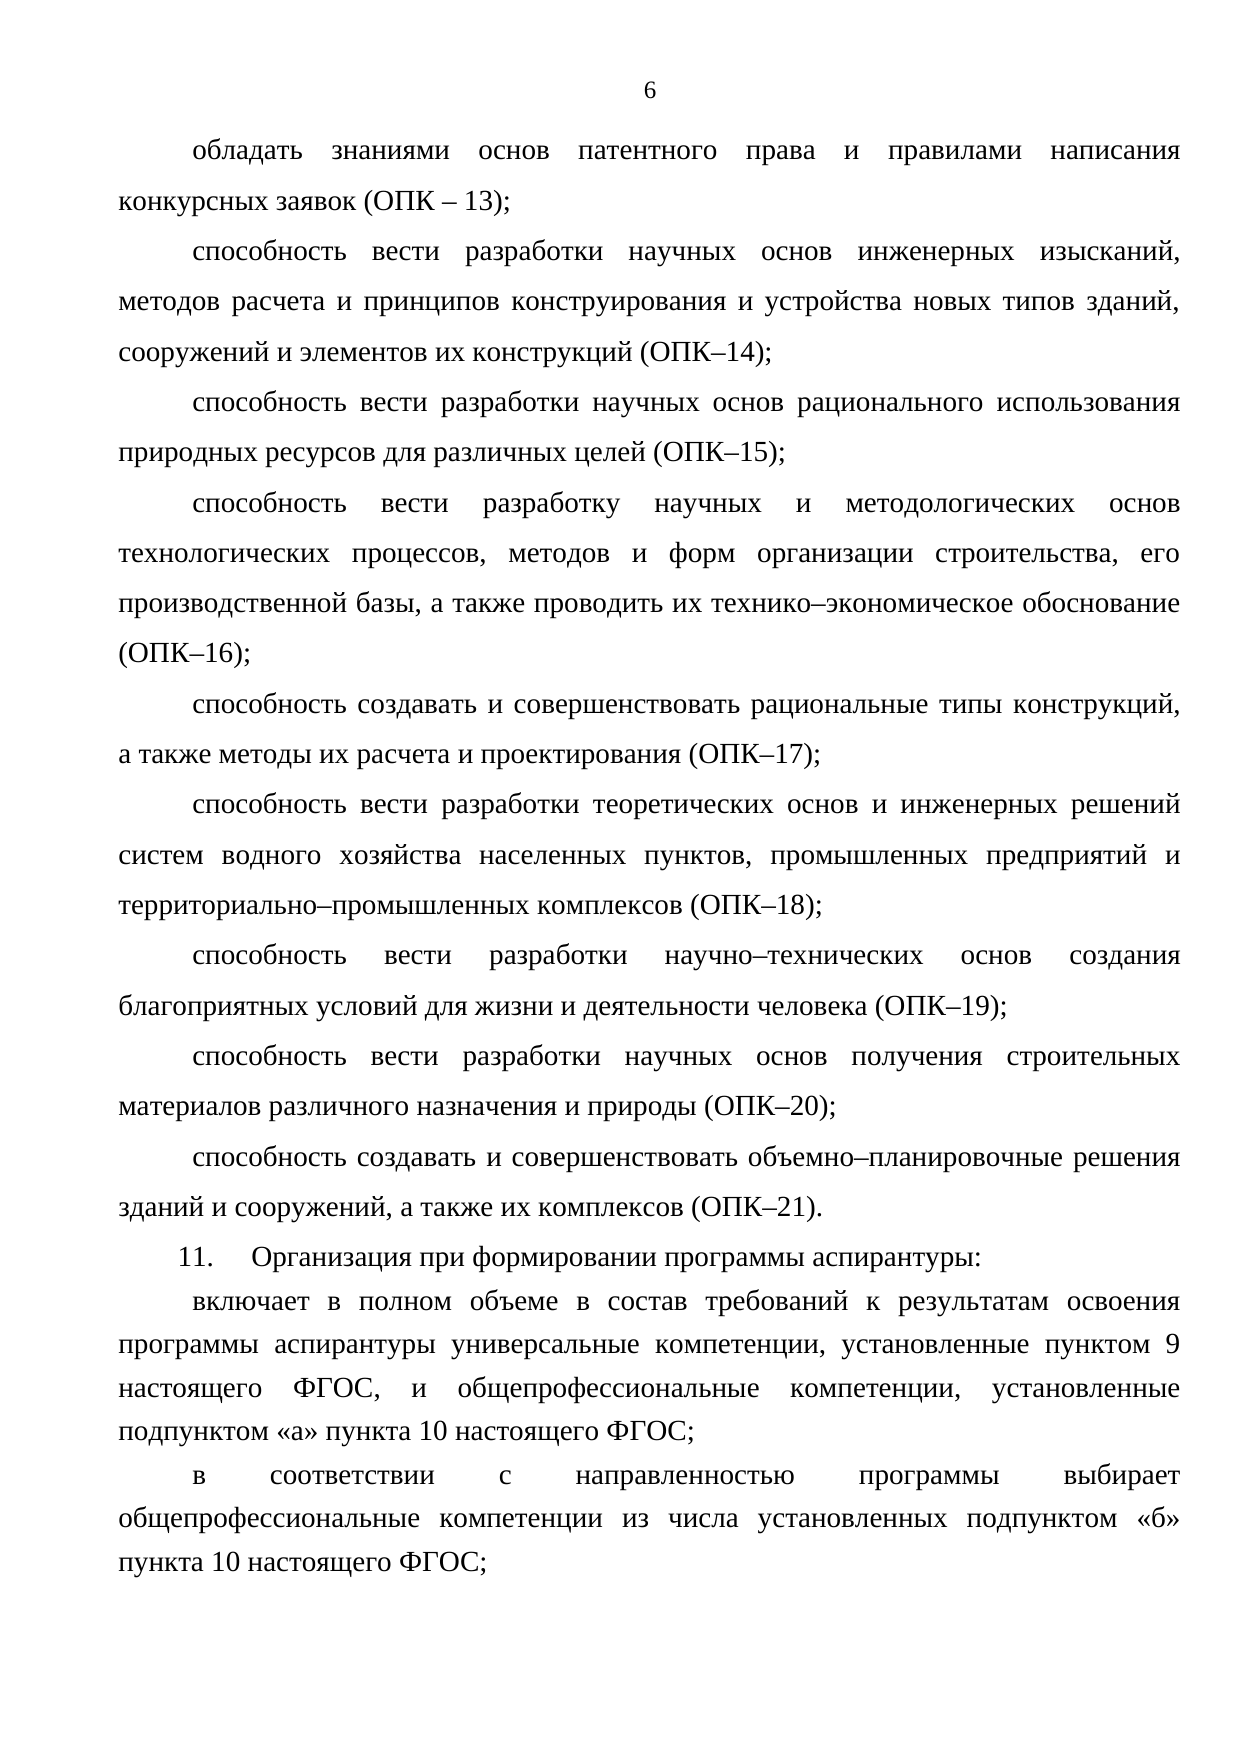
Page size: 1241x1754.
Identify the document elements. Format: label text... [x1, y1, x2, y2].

list способность вести разработки научно–технических основ создания благоприятных условий для жизни и деятельности человека (ОПК–19); [118, 937, 1181, 1021]
list способность вести разработки научных основ рационального использования природных ресурсов для различных целей (ОПК–15); [118, 384, 1181, 468]
list способность создавать и совершенствовать рациональные типы конструкций, а также методы их расчета и проектирования (ОПК–17); [118, 686, 1181, 770]
list способность вести разработку научных и методологических основ технологических процессов, методов и форм организации строительства, его производственной базы, а также проводить их технико–экономическое обоснование (ОПК–16); [118, 485, 1181, 669]
list обладать знаниями основ патентного права и правилами написания конкурсных заявок (ОПК – 13); [118, 132, 1181, 216]
text в соответствии с направленностью программы выбирает общепрофессиональные компетенции из числа установленных подпунктом «б» пункта 10 настоящего ФГОС; [118, 1457, 1181, 1578]
list Организация при формировании программы аспирантуры: [118, 1239, 1181, 1273]
text включает в полном объеме в состав требований к результатам освоения программы аспирантуры универсальные компетенции, установленные пунктом 9 настоящего ФГОС, и общепрофессиональные компетенции, установленные подпунктом «а» пункта 10 настоящего ФГОС; [118, 1283, 1181, 1447]
list способность вести разработки теоретических основ и инженерных решений систем водного хозяйства населенных пунктов, промышленных предприятий и территориально–промышленных комплексов (ОПК–18); [118, 787, 1181, 921]
list способность вести разработки научных основ инженерных изысканий, методов расчета и принципов конструирования и устройства новых типов зданий, сооружений и элементов их конструкций (ОПК–14); [118, 233, 1181, 367]
list способность создавать и совершенствовать объемно–планировочные решения зданий и сооружений, а также их комплексов (ОПК–21). [118, 1139, 1181, 1223]
list способность вести разработки научных основ получения строительных материалов различного назначения и природы (ОПК–20); [118, 1038, 1181, 1122]
